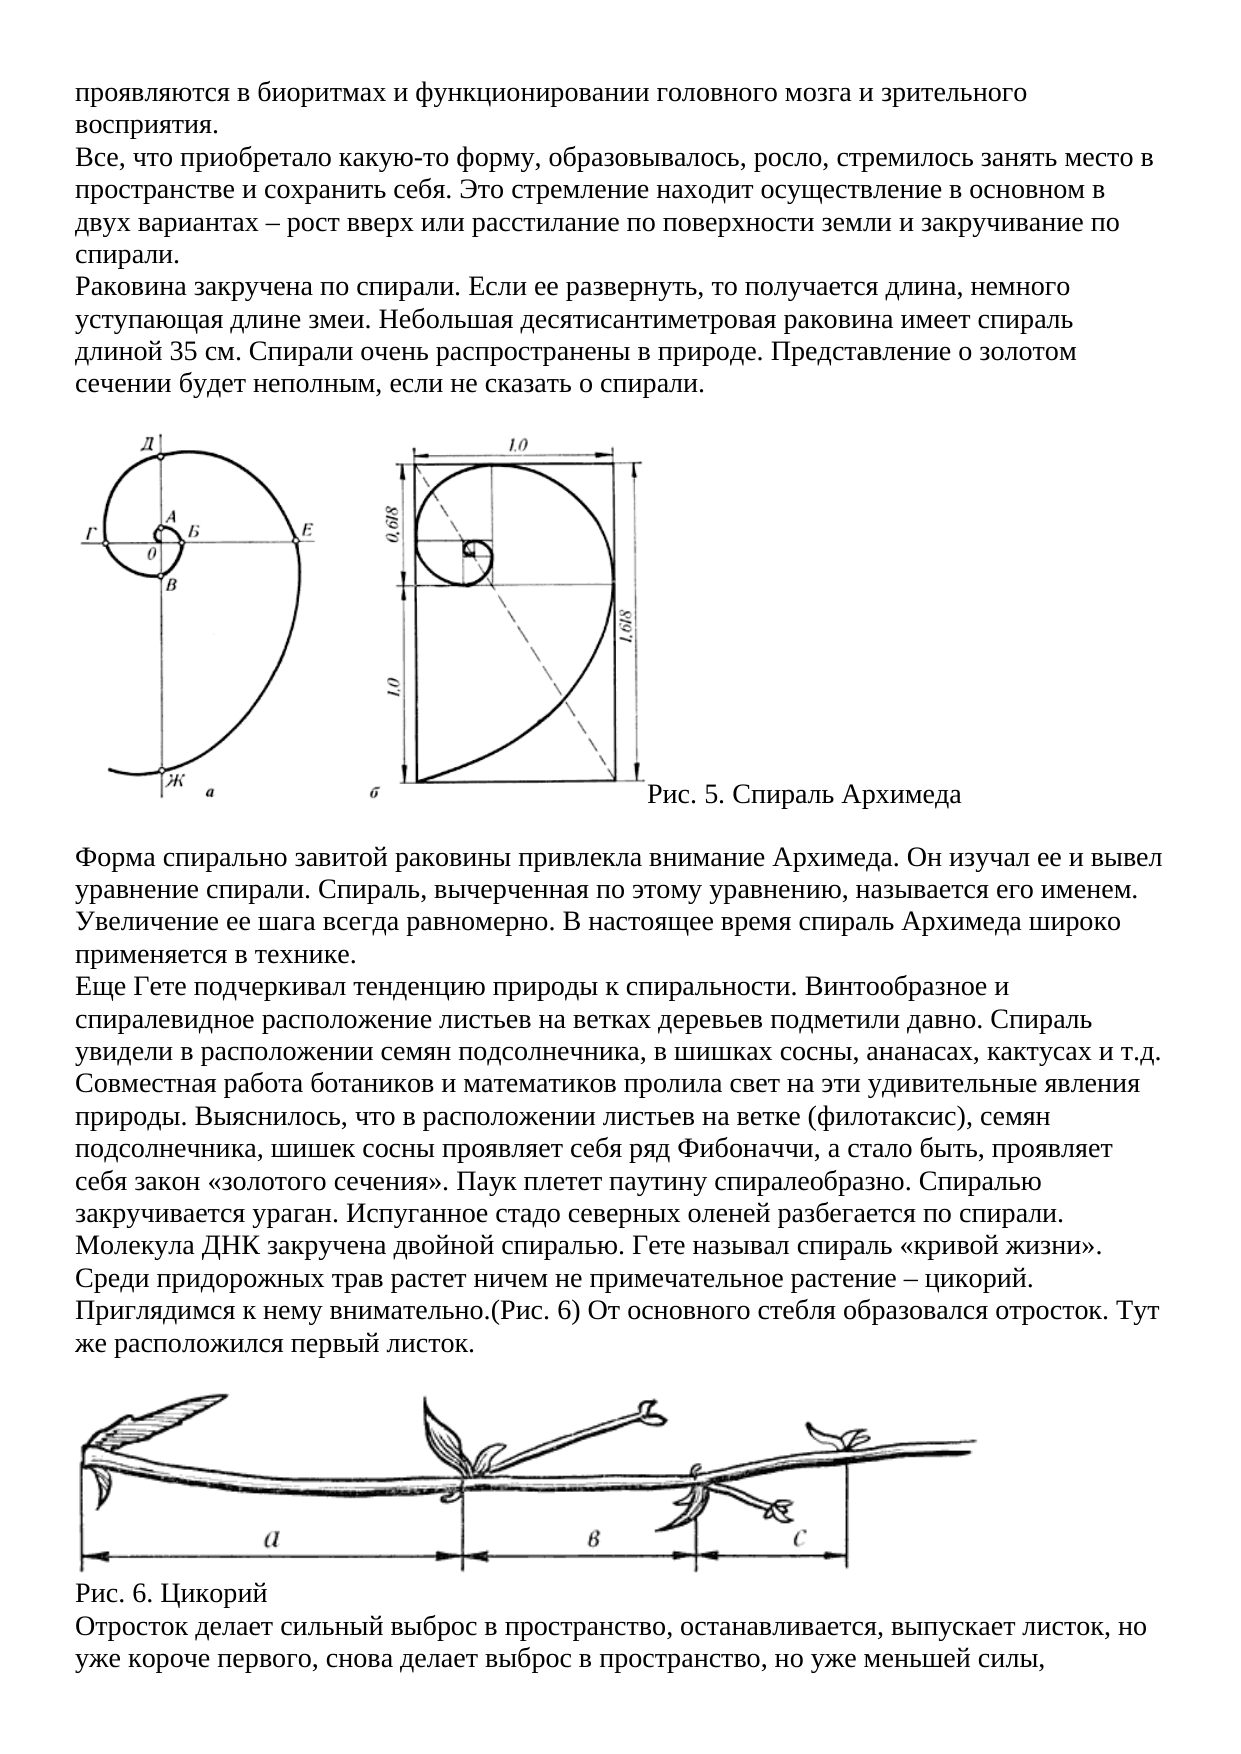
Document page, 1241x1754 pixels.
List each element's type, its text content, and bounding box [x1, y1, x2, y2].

text Еще Гете подчеркивал тенденцию природы к спиральности. Винтообразное и спиралевидное расположение листьев на ветках деревьев подметили давно. Спираль увидели в расположении семян подсолнечника, в шишках сосны, ананасах, кактусах и т.д. Совместная работа ботаников и математиков пролила свет на эти удивительные явления природы. Выяснилось, что в расположении листьев на ветке (филотаксис), семян подсолнечника, шишек сосны проявляет себя ряд Фибоначчи, а стало быть, проявляет себя закон «золотого сечения». Паук плетет паутину спиралеобразно. Спиралью закручивается ураган. Испуганное стадо северных оленей разбегается по спирали. Молекула ДНК закручена двойной спиралью. Гете называл спираль «кривой жизни». [75, 969, 1165, 1261]
picture [75, 1388, 982, 1577]
picture [75, 429, 647, 803]
text Рис. 6. Цикорий [75, 1576, 1165, 1608]
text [75, 1608, 1165, 1673]
text Форма спирально завитой раковины привлекла внимание Архимеда. Он изучал ее и вывел уравнение спирали. Спираль, вычерченная по этому уравнению, называется его именем. Увеличение ее шага всегда равномерно. В настоящее время спираль Архимеда широко применяется в технике. [75, 840, 1165, 969]
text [75, 75, 1165, 140]
text Раковина закручена по спирали. Если ее развернуть, то получается длина, немного уступающая длине змеи. Небольшая десятисантиметровая раковина имеет спираль длиной 35 см. Спирали очень распространены в природе. Представление о золотом сечении будет неполным, если не сказать о спирали. [75, 269, 1165, 399]
text Среди придорожных трав растет ничем не примечательное растение – цикорий. Приглядимся к нему внимательно.(Рис. 6) От основного стебля образовался отросток. Тут же расположился первый листок. [75, 1261, 1165, 1358]
text Все, что приобретало какую-то форму, образовывалось, росло, стремилось занять место в пространстве и сохранить себя. Это стремление находит осуществление в основном в двух вариантах – рост вверх или расстилание по поверхности земли и закручивание по спирали. [75, 140, 1165, 269]
